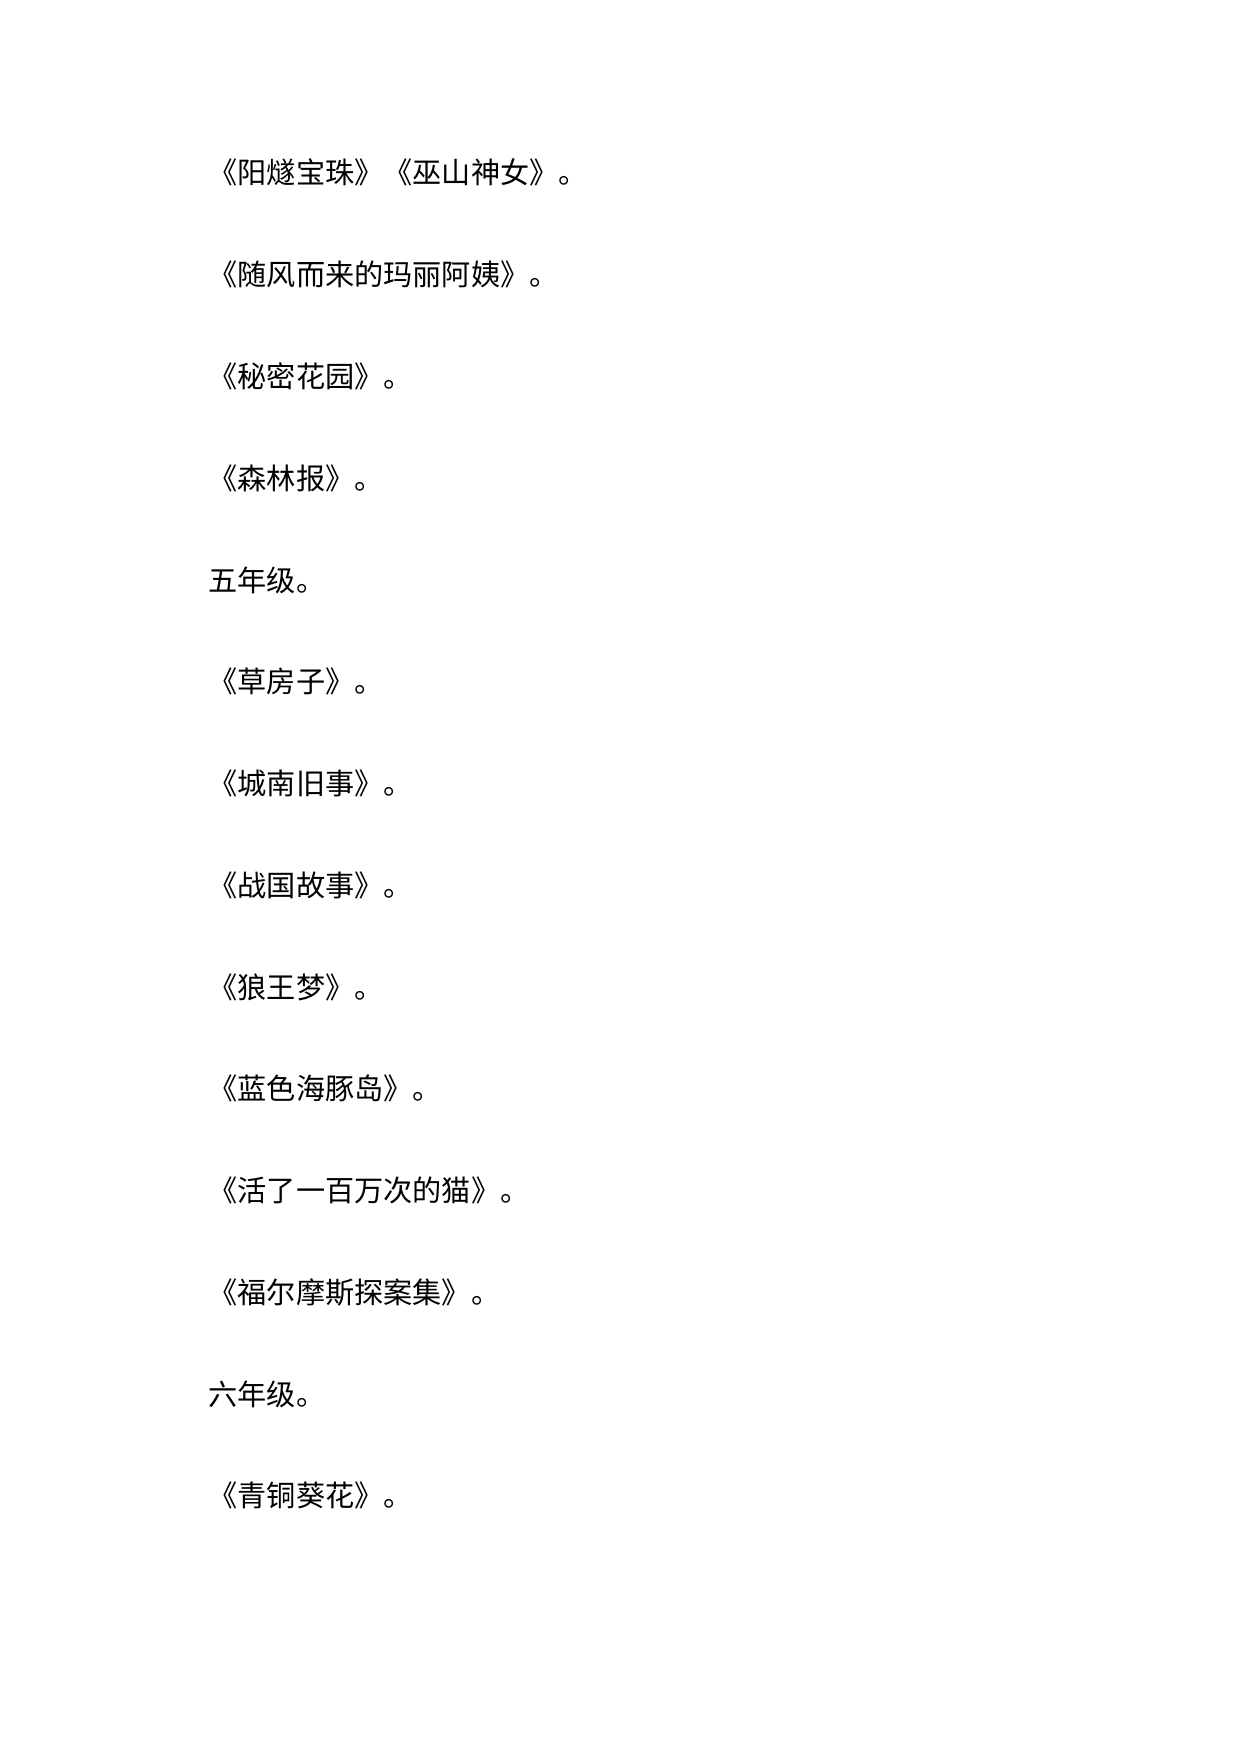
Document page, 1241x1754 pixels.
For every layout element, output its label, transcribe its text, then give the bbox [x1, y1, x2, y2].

text 《狼王梦》。 [150, 964, 1090, 1006]
text 《福尔摩斯探案集》。 [150, 1269, 1090, 1312]
text 《战国故事》。 [150, 862, 1090, 905]
text 《城南旧事》。 [150, 761, 1090, 803]
text 六年级。 [150, 1371, 1090, 1413]
text 《阳燧宝珠》《巫山神女》。 [150, 150, 1090, 192]
text 《青铜葵花》。 [150, 1473, 1090, 1515]
text 《森林报》。 [150, 455, 1090, 498]
text 《秘密花园》。 [150, 353, 1090, 396]
text 《活了一百万次的猫》。 [150, 1168, 1090, 1210]
text 《草房子》。 [150, 659, 1090, 701]
text 五年级。 [150, 557, 1090, 599]
text 《蓝色海豚岛》。 [150, 1066, 1090, 1108]
text 《随风而来的玛丽阿姨》。 [150, 252, 1090, 294]
